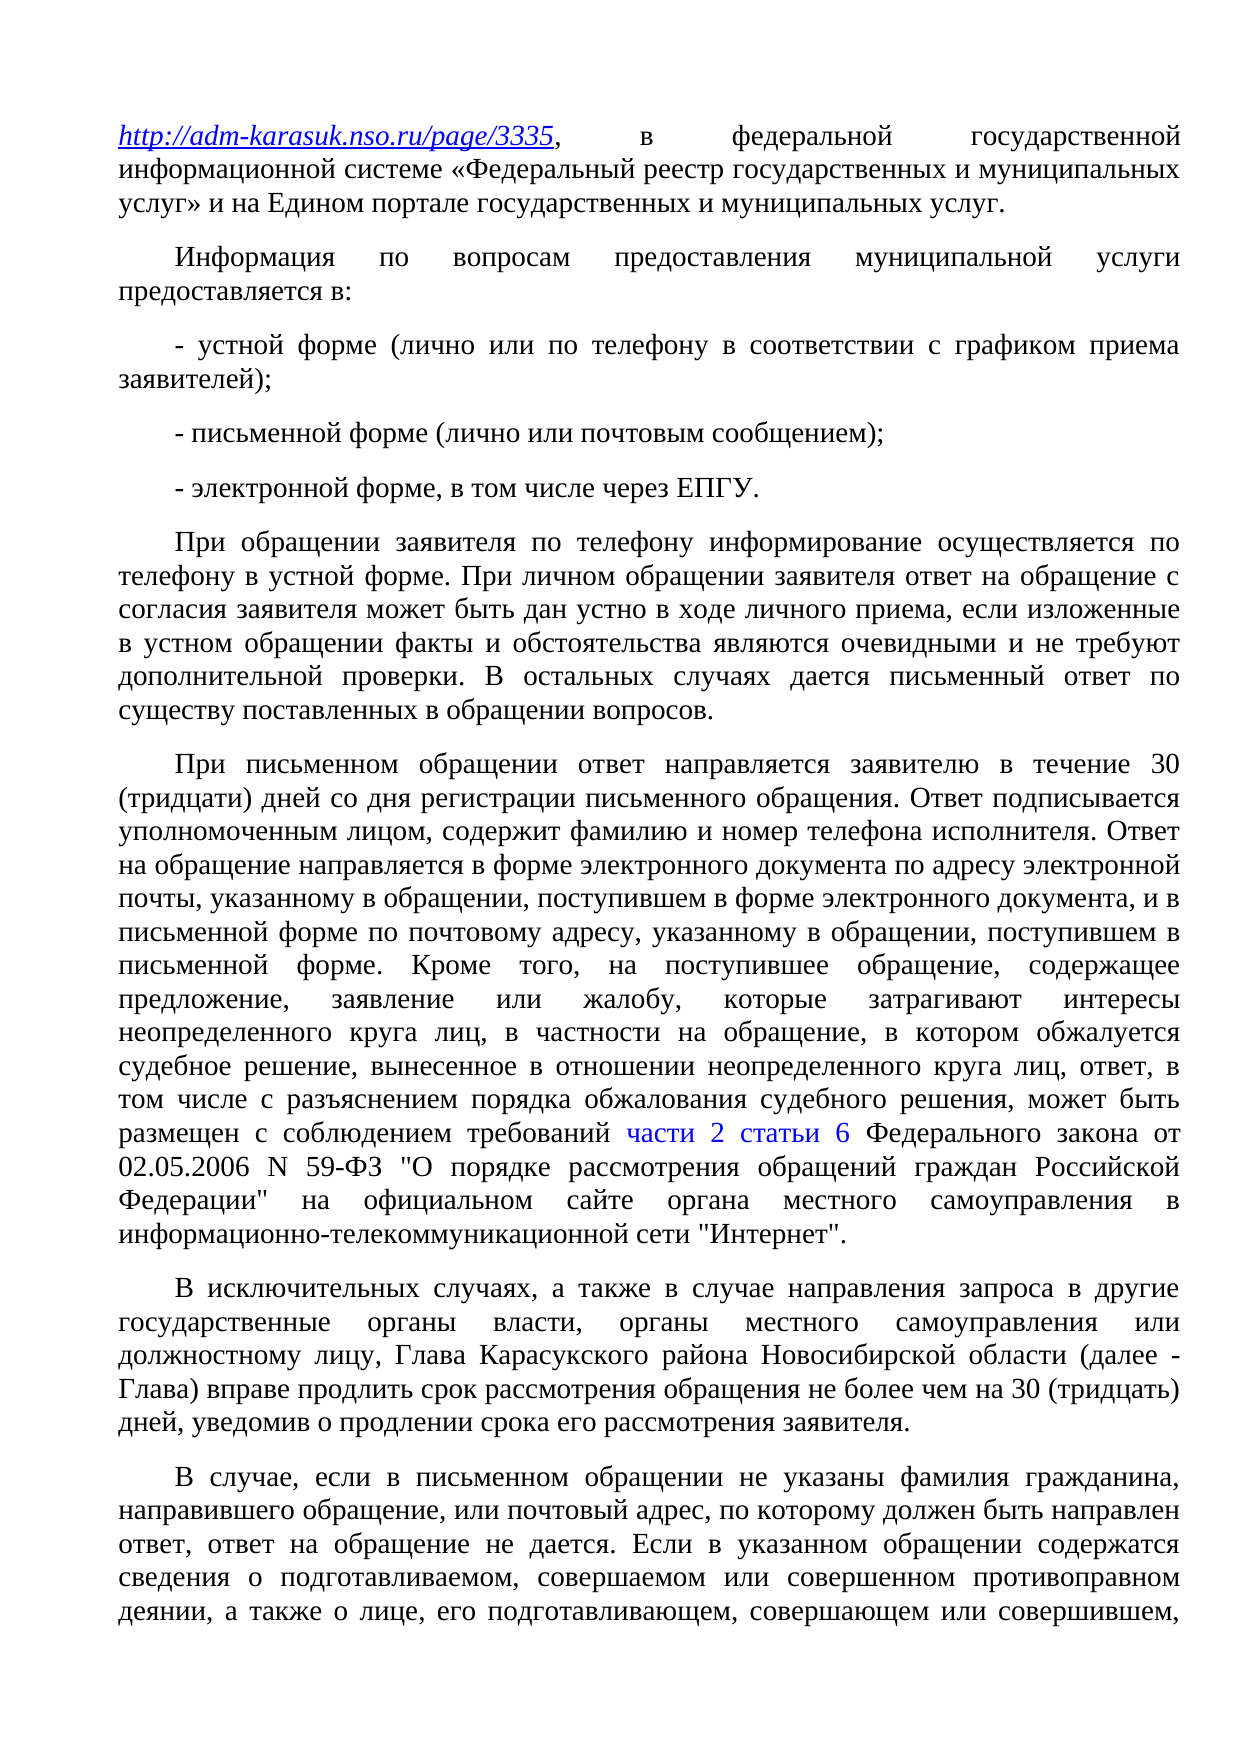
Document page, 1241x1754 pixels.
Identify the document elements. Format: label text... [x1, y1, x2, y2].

text - письменной форме (лично или почтовым сообщением); [118, 415, 1181, 449]
text При письменном обращении ответ направляется заявителю в течение 30 (тридцати) дней со дня регистрации письменного обращения. Ответ подписывается уполномоченным лицом, содержит фамилию и номер телефона исполнителя. Ответ на обращение направляется в форме электронного документа по адресу электронной почты, указанному в обращении, поступившем в форме электронного документа, и в письменной форме по почтовому адресу, указанному в обращении, поступившем в письменной форме. Кроме того, на поступившее обращение, содержащее предложение, заявление или жалобу, которые затрагивают интересы неопределенного круга лиц, в частности на обращение, в котором обжалуется судебное решение, вынесенное в отношении неопределенного круга лиц, ответ, в том числе с разъяснением порядка обжалования судебного решения, может быть размещен с соблюдением требований части 2 статьи 6 Федерального закона от 02.05.2006 N 59-ФЗ "О порядке рассмотрения обращений граждан Российской Федерации" на официальном сайте органа местного самоуправления в информационно-телекоммуникационной сети "Интернет". [118, 746, 1181, 1249]
text При обращении заявителя по телефону информирование осуществляется по телефону в устной форме. При личном обращении заявителя ответ на обращение с согласия заявителя может быть дан устно в ходе личного приема, если изложенные в устном обращении факты и обстоятельства являются очевидными и не требуют дополнительной проверки. В остальных случаях дается письменный ответ по существу поставленных в обращении вопросов. [118, 524, 1181, 725]
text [118, 1459, 1181, 1626]
text - электронной форме, в том числе через ЕПГУ. [118, 470, 1181, 503]
text Информация по вопросам предоставления муниципальной услуги предоставляется в: [118, 239, 1181, 307]
text В исключительных случаях, а также в случае направления запроса в другие государственные органы власти, органы местного самоуправления или должностному лицу, Глава Карасукского района Новосибирской области (далее - Глава) вправе продлить срок рассмотрения обращения не более чем на 30 (тридцать) дней, уведомив о продлении срока его рассмотрения заявителя. [118, 1270, 1181, 1438]
text - устной форме (лично или по телефону в соответствии с графиком приема заявителей); [118, 327, 1181, 394]
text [118, 118, 1181, 219]
